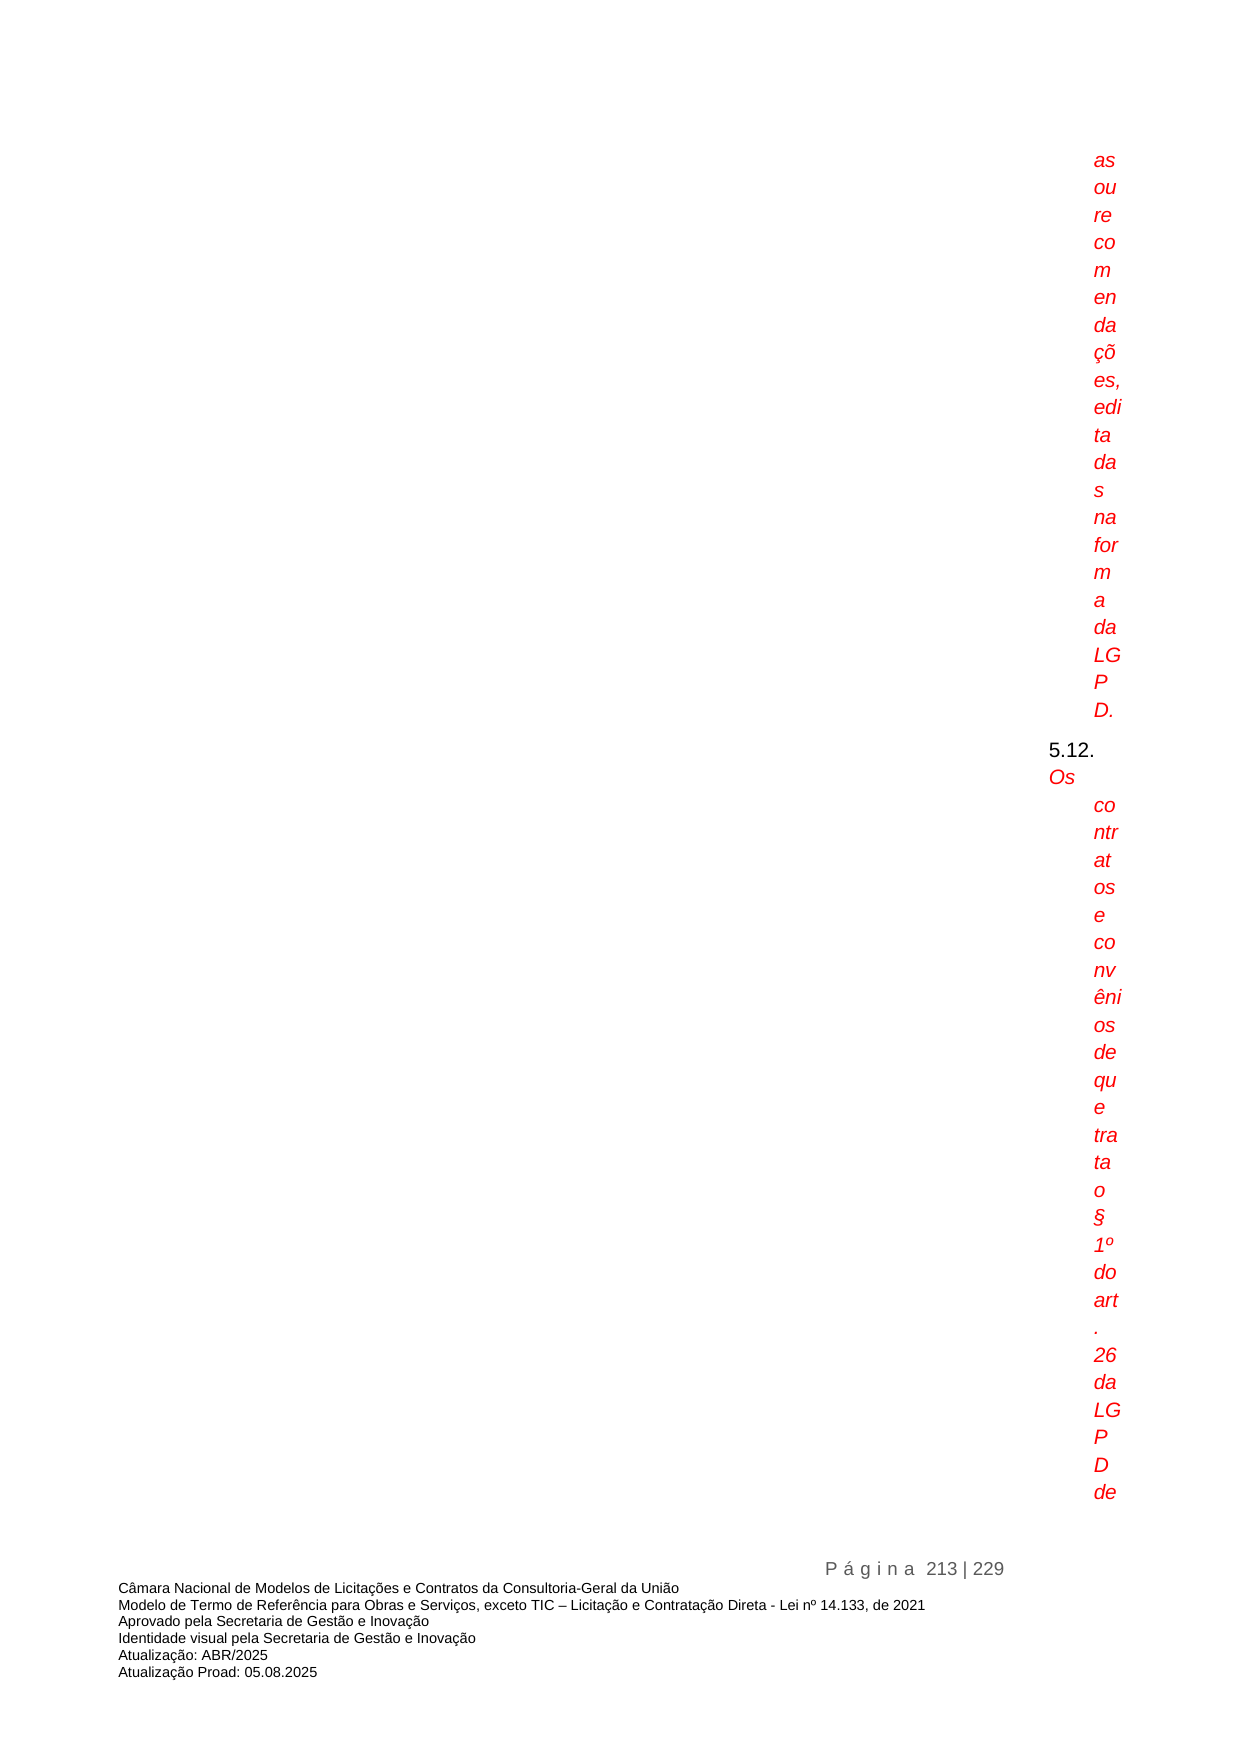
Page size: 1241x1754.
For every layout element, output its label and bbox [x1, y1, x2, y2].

text [1048, 738, 1122, 1504]
text [1048, 148, 1122, 722]
